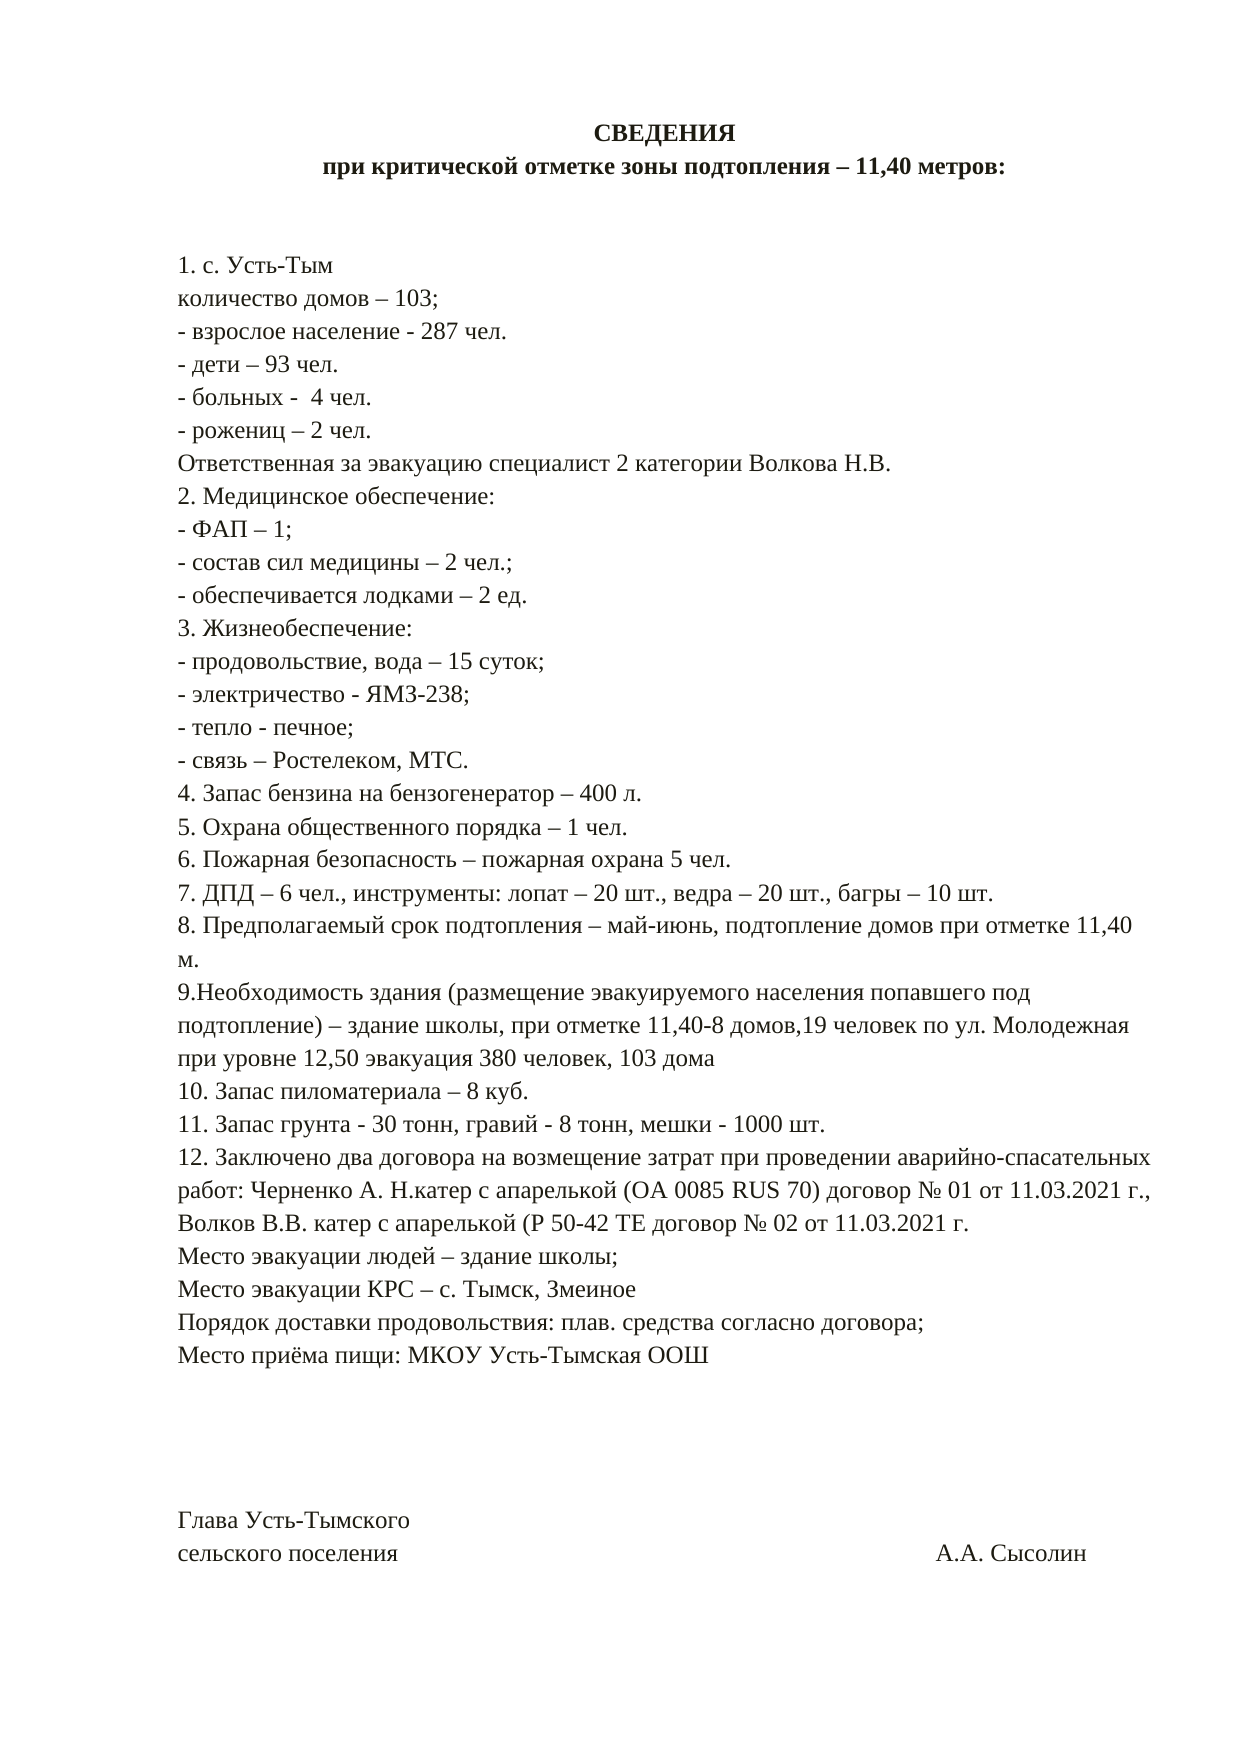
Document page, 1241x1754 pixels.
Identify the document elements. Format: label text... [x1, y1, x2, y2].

text - продовольствие, вода – 15 суток; [177, 646, 1152, 675]
text - взрослое население - 287 чел. [177, 316, 1152, 345]
text 11. Запас грунта - 30 тонн, гравий - 8 тонн, мешки - 1000 шт. [177, 1109, 1152, 1137]
text - связь – Ростелеком, МТС. [177, 746, 1152, 774]
text сельского поселения А.А. Сысолин [177, 1538, 1152, 1567]
text при критической отметке зоны подтопления – 11,40 метров: [177, 151, 1152, 180]
text количество домов – 103; [177, 283, 1152, 312]
text - дети – 93 чел. [177, 349, 1152, 378]
text 2. Медицинское обеспечение: [177, 481, 1152, 510]
text Ответственная за эвакуацию специалист 2 категории Волкова Н.В. [177, 448, 1152, 477]
text 6. Пожарная безопасность – пожарная охрана 5 чел. [177, 844, 1152, 873]
text 4. Запас бензина на бензогенератор – 400 л. [177, 778, 1152, 807]
text СВЕДЕНИЯ [177, 118, 1152, 147]
text - тепло - печное; [177, 712, 1152, 741]
text Место приёма пищи: МКОУ Усть-Тымская ООШ [177, 1340, 1152, 1369]
text 9.Необходимость здания (размещение эвакуируемого населения попавшего под подтопление) – здание школы, при отметке 11,40-8 домов,19 человек по ул. Молодежная при уровне 12,50 эвакуация 380 человек, 103 дома [177, 977, 1152, 1071]
text Место эвакуации людей – здание школы; [177, 1241, 1152, 1269]
text 8. Предполагаемый срок подтопления – май-июнь, подтопление домов при отметке 11,40 м. [177, 911, 1152, 972]
text - обеспечивается лодками – 2 ед. [177, 580, 1152, 609]
text 5. Охрана общественного порядка – 1 чел. [177, 812, 1152, 840]
text 3. Жизнеобеспечение: [177, 613, 1152, 642]
text - электричество - ЯМЗ-238; [177, 679, 1152, 708]
text 12. Заключено два договора на возмещение затрат при проведении аварийно-спасательных работ: Черненко А. Н.катер с апарелькой (ОА 0085 RUS 70) договор № 01 от 11.03.2021 г., Волков В.В. катер с апарелькой (Р 50-42 ТЕ договор № 02 от 11.03.2021 г. [177, 1142, 1152, 1237]
text - ФАП – 1; [177, 514, 1152, 543]
text - рожениц – 2 чел. [177, 415, 1152, 444]
text Место эвакуации КРС – с. Тымск, Змеиное [177, 1274, 1152, 1303]
text - больных - 4 чел. [177, 382, 1152, 411]
text - состав сил медицины – 2 чел.; [177, 547, 1152, 576]
text 10. Запас пиломатериала – 8 куб. [177, 1076, 1152, 1104]
text Глава Усть-Тымского [177, 1505, 1152, 1534]
text 1. с. Усть-Тым [177, 250, 1152, 279]
text 7. ДПД – 6 чел., инструменты: лопат – 20 шт., ведра – 20 шт., багры – 10 шт. [177, 878, 1152, 906]
text Порядок доставки продовольствия: плав. средства согласно договора; [177, 1307, 1152, 1336]
